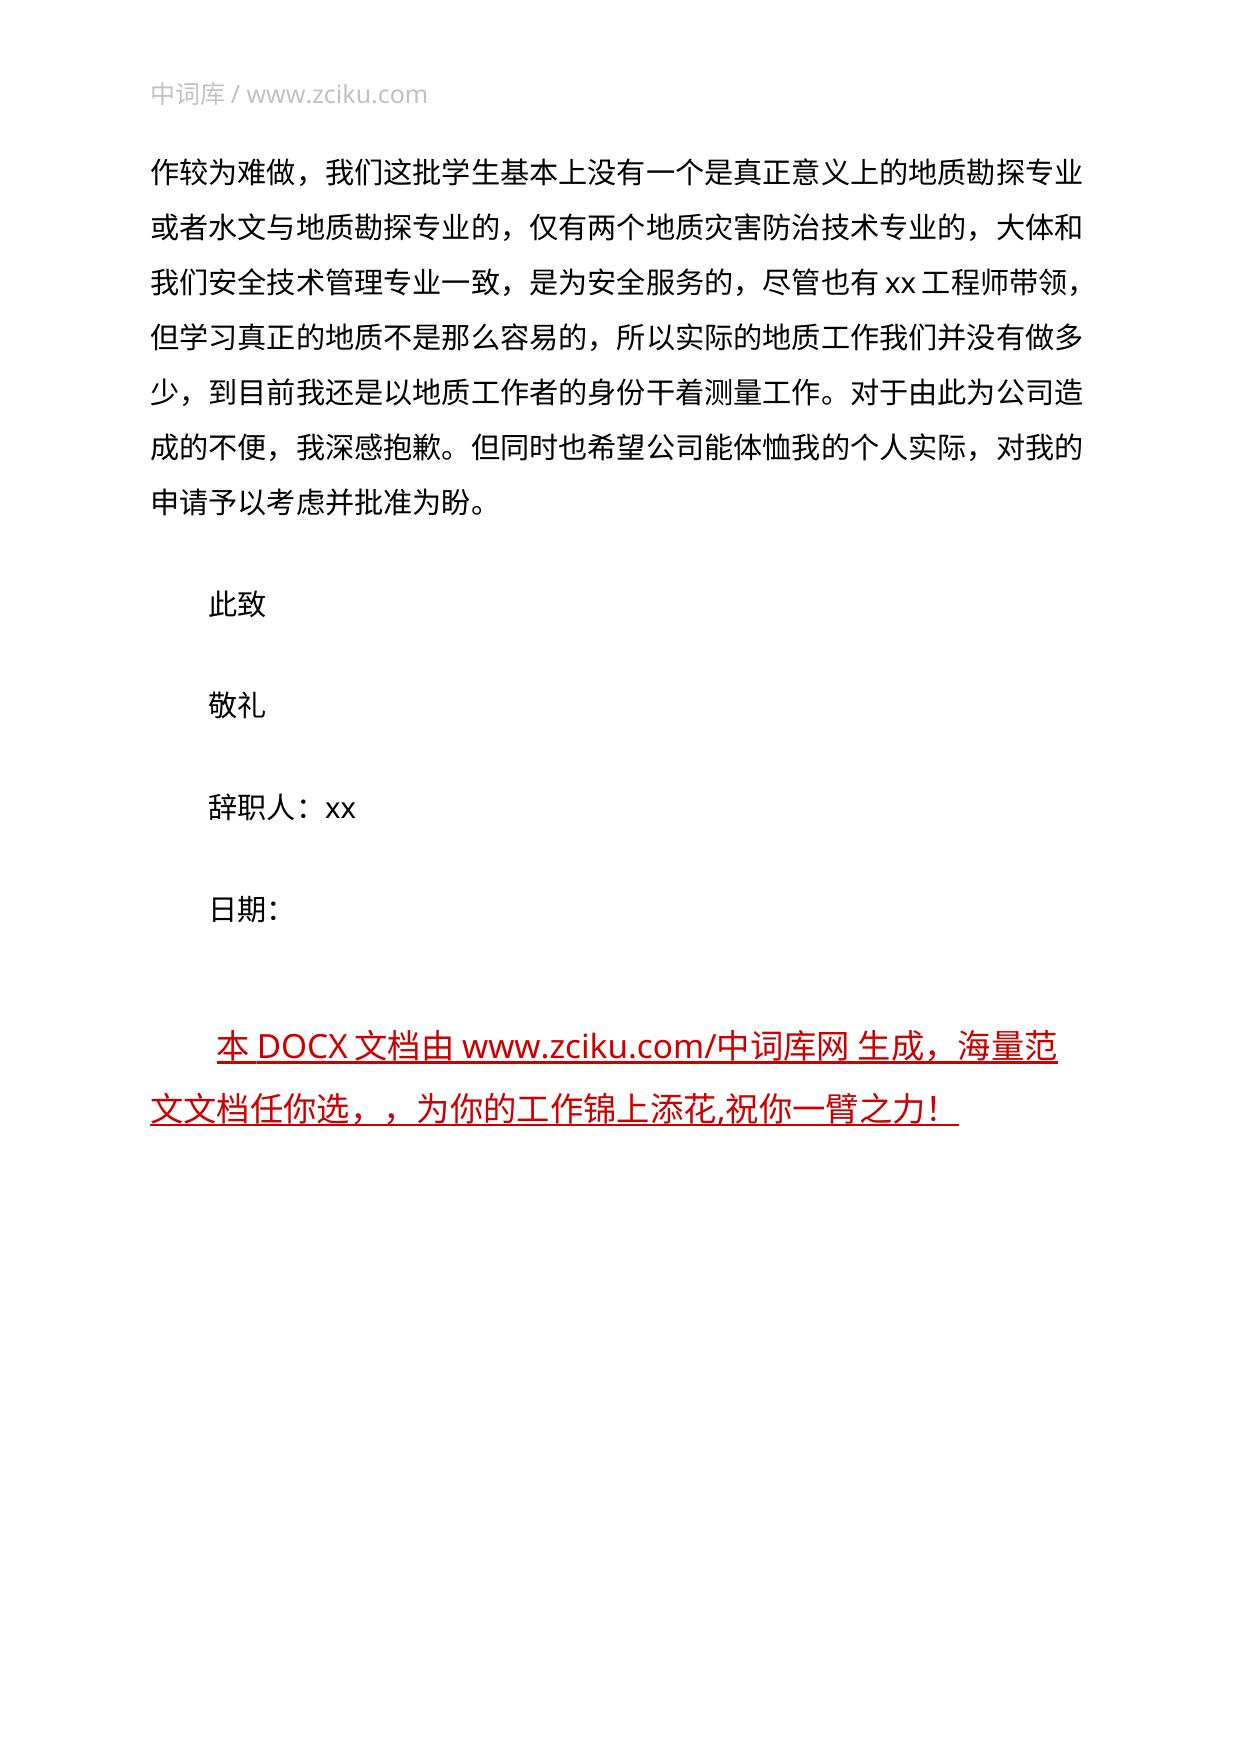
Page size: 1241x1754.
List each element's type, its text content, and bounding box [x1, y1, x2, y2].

text 辞职人：xx [150, 785, 1090, 827]
text 此致 [150, 581, 1090, 623]
text 日期： [150, 887, 1090, 929]
text 敬礼 [150, 683, 1090, 725]
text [150, 150, 1090, 522]
text 本DOCX文档由 www.zciku.com/中词库网 生成，海量范文文档任你选，，为你的工作锦上添花,祝你一臂之力！ [150, 1020, 1090, 1131]
